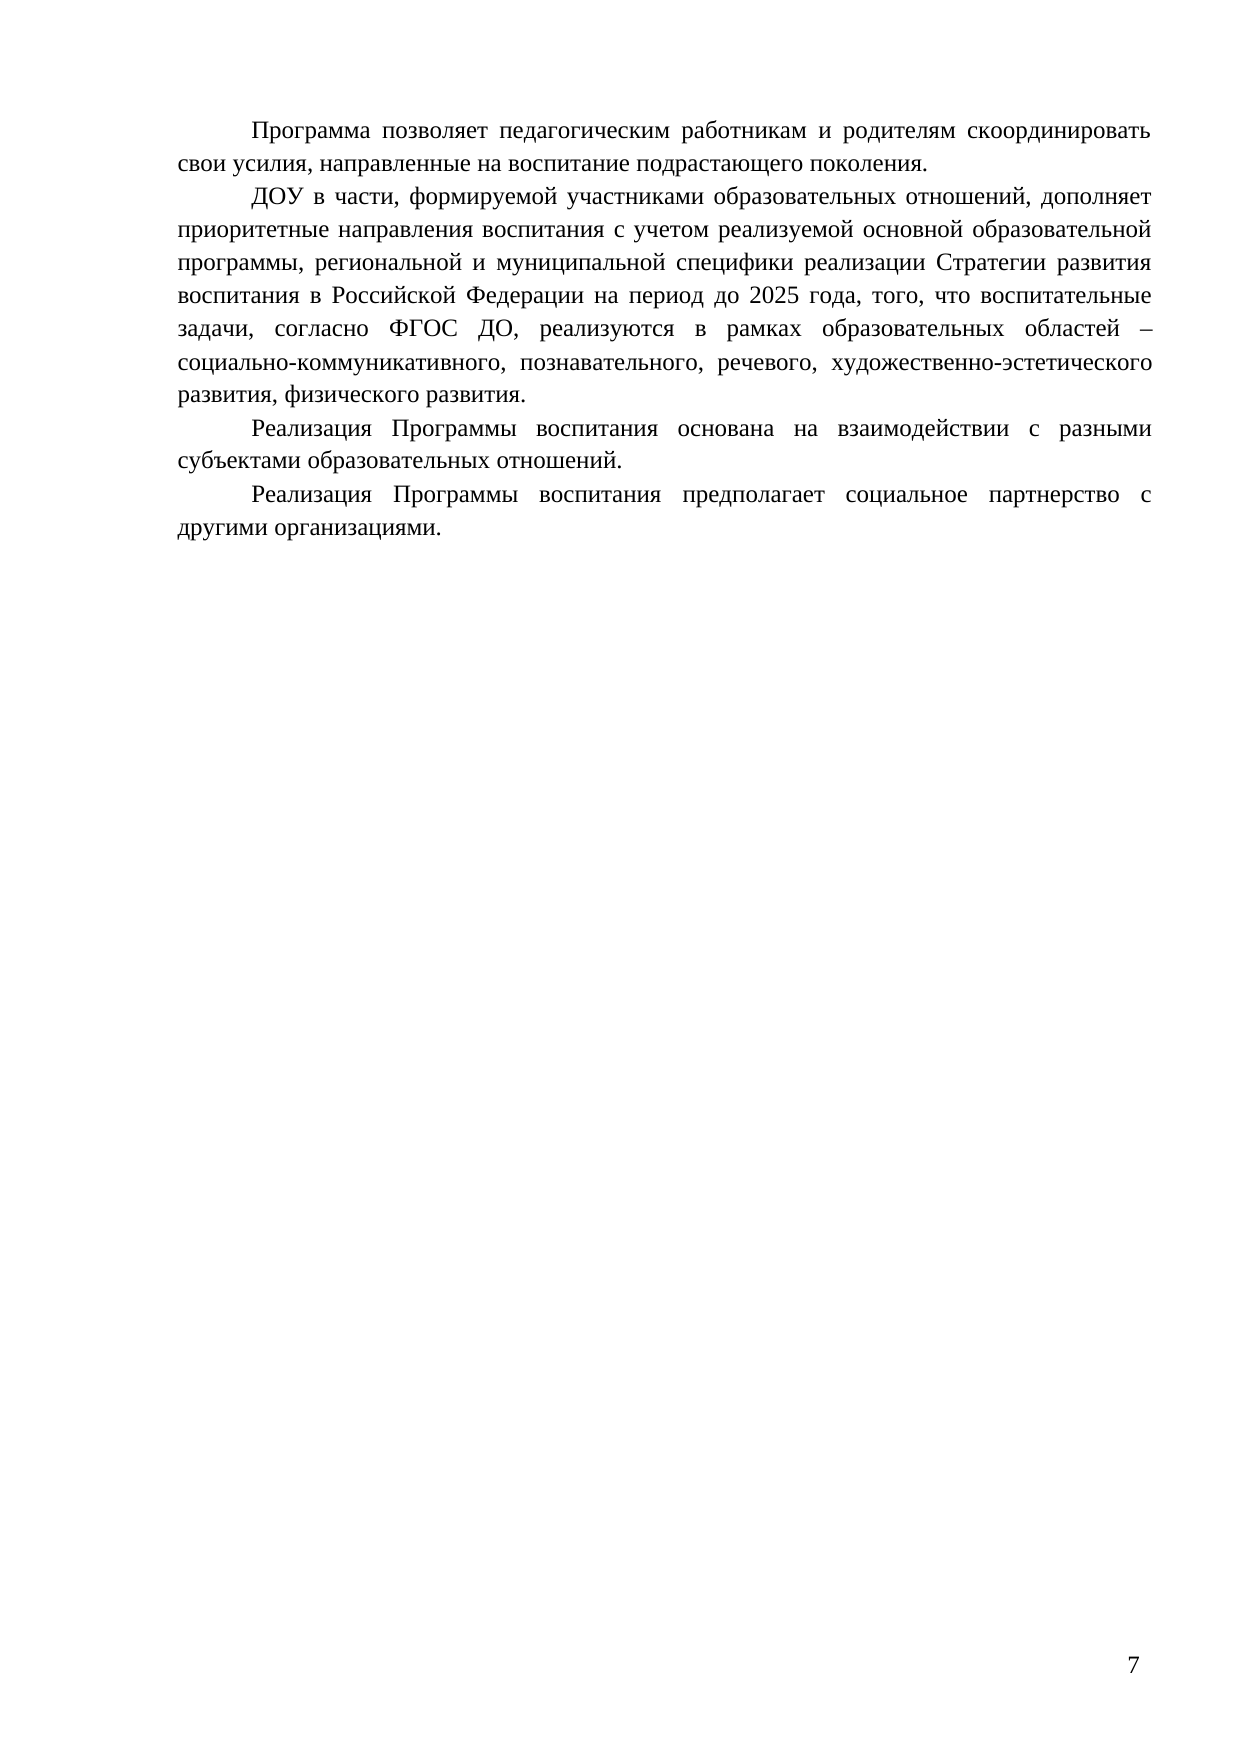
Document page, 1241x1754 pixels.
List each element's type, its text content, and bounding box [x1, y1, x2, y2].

text Программа позволяет педагогическим работникам и родителям скоординировать свои усилия, направленные на воспитание подрастающего поколения. [177, 115, 1151, 177]
text Реализация Программы воспитания основана на взаимодействии с разными субъектами образовательных отношений. [177, 413, 1152, 474]
text ДОУ в части, формируемой участниками образовательных отношений, дополняет приоритетные направления воспитания с учетом реализуемой основной образовательной программы, региональной и муниципальной специфики реализации Стратегии развития воспитания в Российской Федерации на период до 2025 года, того, что воспитательные задачи, согласно ФГОС ДО, реализуются в рамках образовательных областей – социально-коммуникативного, познавательного, речевого, художественно-эстетического развития, физического развития. [177, 181, 1152, 408]
text Реализация Программы воспитания предполагает социальное партнерство с другими организациями. [177, 479, 1152, 540]
